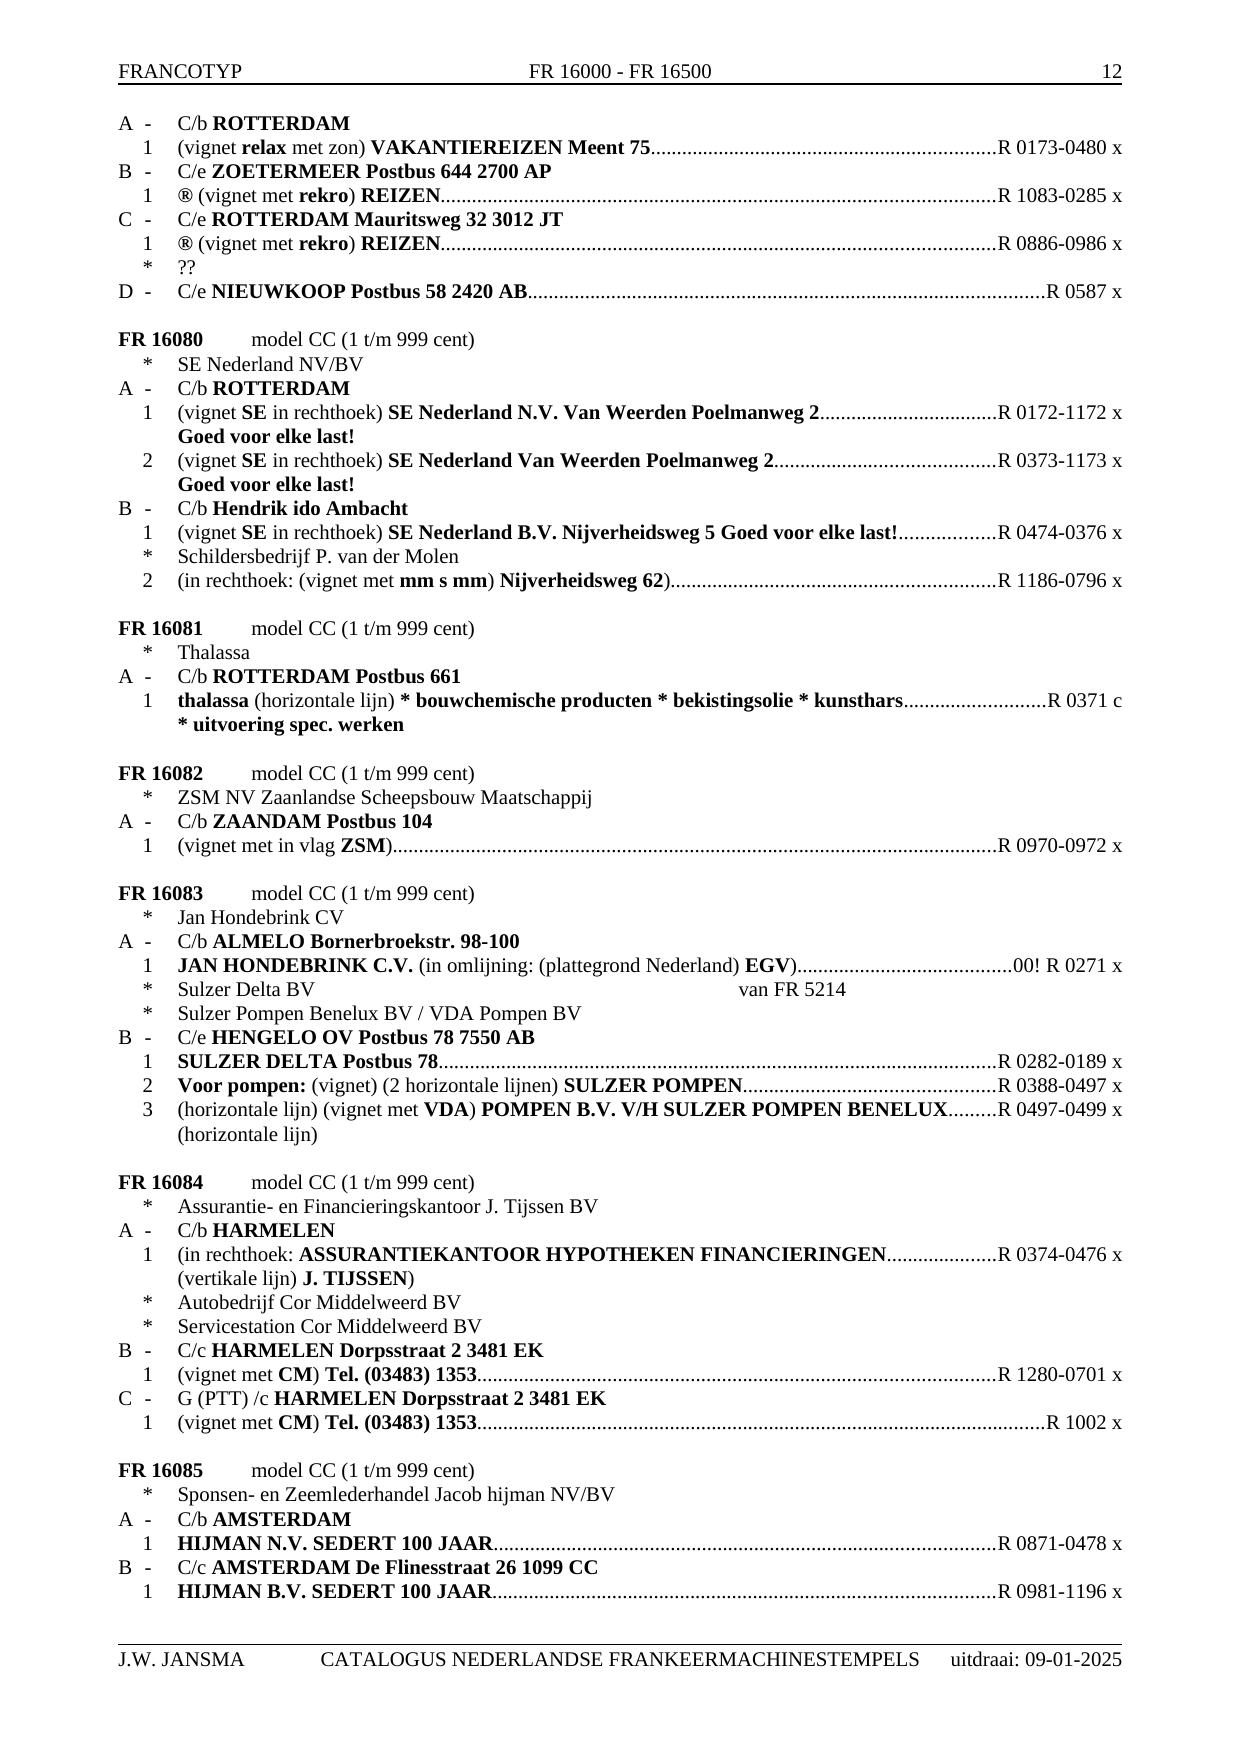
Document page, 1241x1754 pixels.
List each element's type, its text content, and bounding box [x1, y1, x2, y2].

text * Sulzer Delta BV van FR 5214 [118, 977, 1122, 1001]
text 2 (vignet SE in rechthoek) SE Nederland Van Weerden Poelmanweg 2 R 0373-1173 x [118, 448, 1122, 472]
text 1 (in rechthoek: ASSURANTIEKANTOOR HYPOTHEKEN FINANCIERINGEN R 0374-0476 x [118, 1242, 1122, 1266]
text C - C/e ROTTERDAM Mauritsweg 32 3012 JT [118, 207, 1122, 231]
text 1 (vignet SE in rechthoek) SE Nederland N.V. Van Weerden Poelmanweg 2 R 0172-1172 x [118, 399, 1122, 424]
text D - C/e NIEUWKOOP Postbus 58 2420 AB R 0587 x [118, 279, 1122, 303]
text 2 Voor pompen: (vignet) (2 horizontale lijnen) SULZER POMPEN R 0388-0497 x [118, 1073, 1122, 1097]
text B - C/e ZOETERMEER Postbus 644 2700 AP [118, 159, 1122, 183]
text 1 ® (vignet met rekro) REIZEN R 0886-0986 x [118, 231, 1122, 255]
text 2 (in rechthoek: (vignet met mm s mm) Nijverheidsweg 62) R 1186-0796 x [118, 568, 1122, 592]
text Goed voor elke last! [118, 472, 1122, 496]
text FR 16084 model CC (1 t/m 999 cent) [118, 1169, 1122, 1194]
text A - C/b AMSTERDAM [118, 1506, 1122, 1531]
text B - C/c AMSTERDAM De Flinesstraat 26 1099 CC [118, 1554, 1122, 1579]
text * Sponsen- en Zeemlederhandel Jacob hijman NV/BV [118, 1482, 1122, 1506]
text B - C/c HARMELEN Dorpsstraat 2 3481 EK [118, 1338, 1122, 1362]
text 1 (vignet SE in rechthoek) SE Nederland B.V. Nijverheidsweg 5 Goed voor elke last! R 0474-0376 x [118, 520, 1122, 544]
text * Thalassa [118, 640, 1122, 664]
text 1 (vignet met CM) Tel. (03483) 1353 R 1280-0701 x [118, 1362, 1122, 1386]
text Goed voor elke last! [118, 424, 1122, 448]
text 1 JAN HONDEBRINK C.V. (in omlijning: (plattegrond Nederland) EGV) 00! R 0271 x [118, 953, 1122, 977]
text 1 ® (vignet met rekro) REIZEN R 1083-0285 x [118, 183, 1122, 207]
text (horizontale lijn) [118, 1121, 1122, 1146]
text * Jan Hondebrink CV [118, 905, 1122, 929]
text * ?? [118, 255, 1122, 279]
text A - C/b ROTTERDAM [118, 376, 1122, 399]
text FR 16082 model CC (1 t/m 999 cent) [118, 761, 1122, 784]
text * Sulzer Pompen Benelux BV / VDA Pompen BV [118, 1001, 1122, 1025]
text 3 (horizontale lijn) (vignet met VDA) POMPEN B.V. V/H SULZER POMPEN BENELUX R 0497-0499 x [118, 1097, 1122, 1121]
text A - C/b ROTTERDAM [118, 111, 1122, 135]
text 1 SULZER DELTA Postbus 78 R 0282-0189 x [118, 1049, 1122, 1073]
text * ZSM NV Zaanlandse Scheepsbouw Maatschappij [118, 784, 1122, 809]
text * SE Nederland NV/BV [118, 351, 1122, 376]
text B - C/e HENGELO OV Postbus 78 7550 AB [118, 1025, 1122, 1049]
text (vertikale lijn) J. TIJSSEN) [118, 1266, 1122, 1290]
text * Servicestation Cor Middelweerd BV [118, 1314, 1122, 1338]
text * Assurantie- en Financieringskantoor J. Tijssen BV [118, 1194, 1122, 1218]
text FR 16081 model CC (1 t/m 999 cent) [118, 616, 1122, 640]
text FR 16083 model CC (1 t/m 999 cent) [118, 881, 1122, 905]
text 1 (vignet met in vlag ZSM) R 0970-0972 x [118, 833, 1122, 857]
text 1 HIJMAN N.V. SEDERT 100 JAAR R 0871-0478 x [118, 1531, 1122, 1554]
text 1 (vignet met CM) Tel. (03483) 1353 R 1002 x [118, 1410, 1122, 1434]
text A - C/b ROTTERDAM Postbus 661 [118, 664, 1122, 688]
text C - G (PTT) /c HARMELEN Dorpsstraat 2 3481 EK [118, 1386, 1122, 1410]
text FR 16085 model CC (1 t/m 999 cent) [118, 1458, 1122, 1482]
text * uitvoering spec. werken [118, 712, 1122, 736]
text 1 HIJMAN B.V. SEDERT 100 JAAR R 0981-1196 x [118, 1579, 1122, 1603]
text 1 (vignet relax met zon) VAKANTIEREIZEN Meent 75 R 0173-0480 x [118, 135, 1122, 159]
text B - C/b Hendrik ido Ambacht [118, 496, 1122, 520]
text A - C/b ZAANDAM Postbus 104 [118, 809, 1122, 833]
text FR 16080 model CC (1 t/m 999 cent) [118, 327, 1122, 351]
text A - C/b ALMELO Bornerbroekstr. 98-100 [118, 929, 1122, 953]
text 1 thalassa (horizontale lijn) * bouwchemische producten * bekistingsolie * kunsthars R 0371 c [118, 688, 1122, 712]
text A - C/b HARMELEN [118, 1218, 1122, 1242]
text * Autobedrijf Cor Middelweerd BV [118, 1290, 1122, 1314]
text * Schildersbedrijf P. van der Molen [118, 544, 1122, 568]
